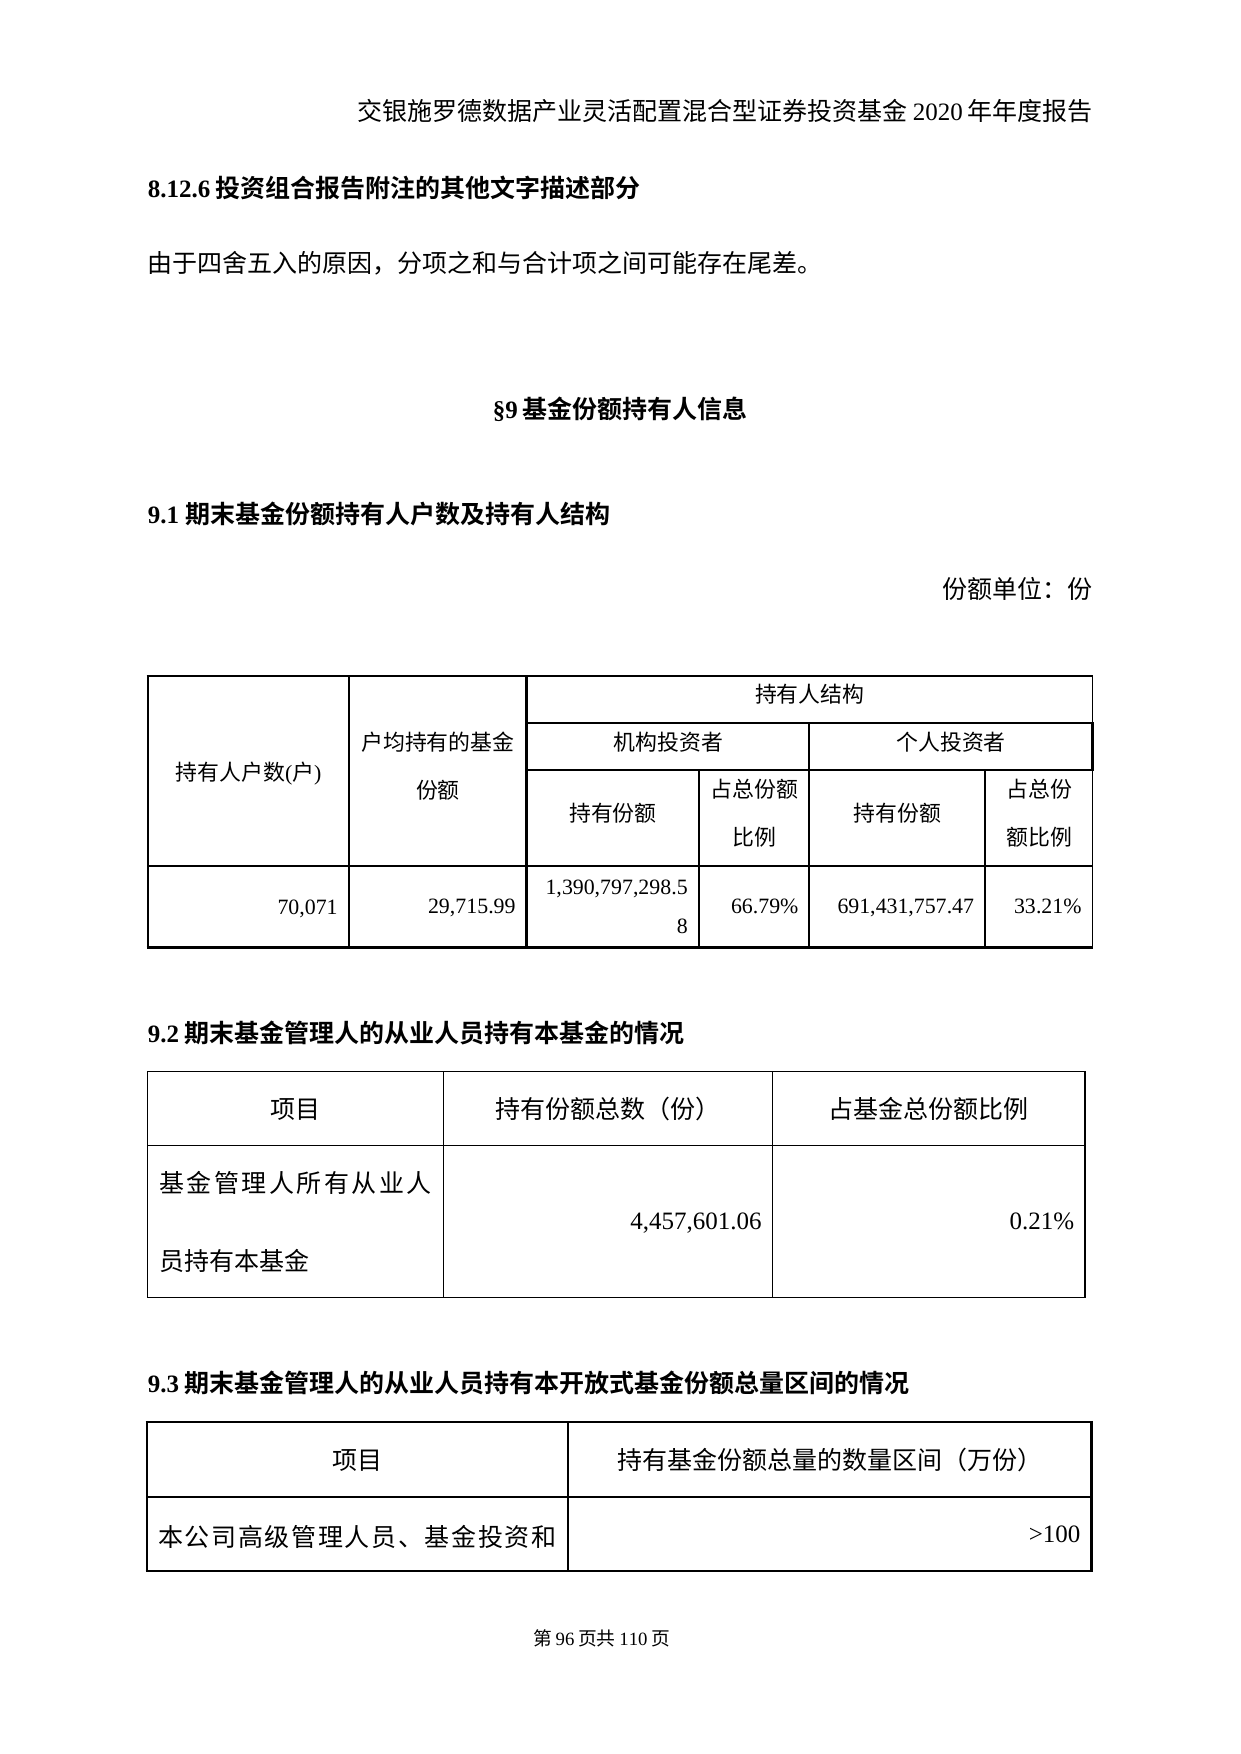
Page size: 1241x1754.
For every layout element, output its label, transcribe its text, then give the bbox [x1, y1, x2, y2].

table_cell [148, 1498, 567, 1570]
subtitle 8.12.6投资组合报告附注的其他文字描述部分 [148, 154, 1092, 219]
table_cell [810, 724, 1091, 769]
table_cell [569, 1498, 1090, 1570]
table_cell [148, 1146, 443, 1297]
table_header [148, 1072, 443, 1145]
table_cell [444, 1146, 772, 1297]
subtitle §9基金份额持有人信息 [148, 375, 1092, 440]
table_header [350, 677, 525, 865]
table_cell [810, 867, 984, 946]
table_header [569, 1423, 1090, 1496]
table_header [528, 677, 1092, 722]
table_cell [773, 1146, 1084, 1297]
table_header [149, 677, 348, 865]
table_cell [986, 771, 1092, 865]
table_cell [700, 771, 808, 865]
subtitle 9.3期末基金管理人的从业人员持有本开放式基金份额总量区间的情况 [148, 1349, 1092, 1414]
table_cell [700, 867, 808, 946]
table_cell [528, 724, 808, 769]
text 由于四舍五入的原因，分项之和与合计项之间可能存在尾差。 [148, 229, 1092, 294]
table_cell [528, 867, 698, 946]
subtitle 9.2期末基金管理人的从业人员持有本基金的情况 [148, 999, 1092, 1064]
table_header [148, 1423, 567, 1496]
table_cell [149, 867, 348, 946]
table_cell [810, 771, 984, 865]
text 份额单位：份 [149, 555, 1092, 620]
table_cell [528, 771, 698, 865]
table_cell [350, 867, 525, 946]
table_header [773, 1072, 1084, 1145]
subtitle 9.1 期末基金份额持有人户数及持有人结构 [148, 480, 1092, 545]
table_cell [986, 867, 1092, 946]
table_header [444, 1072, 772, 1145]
